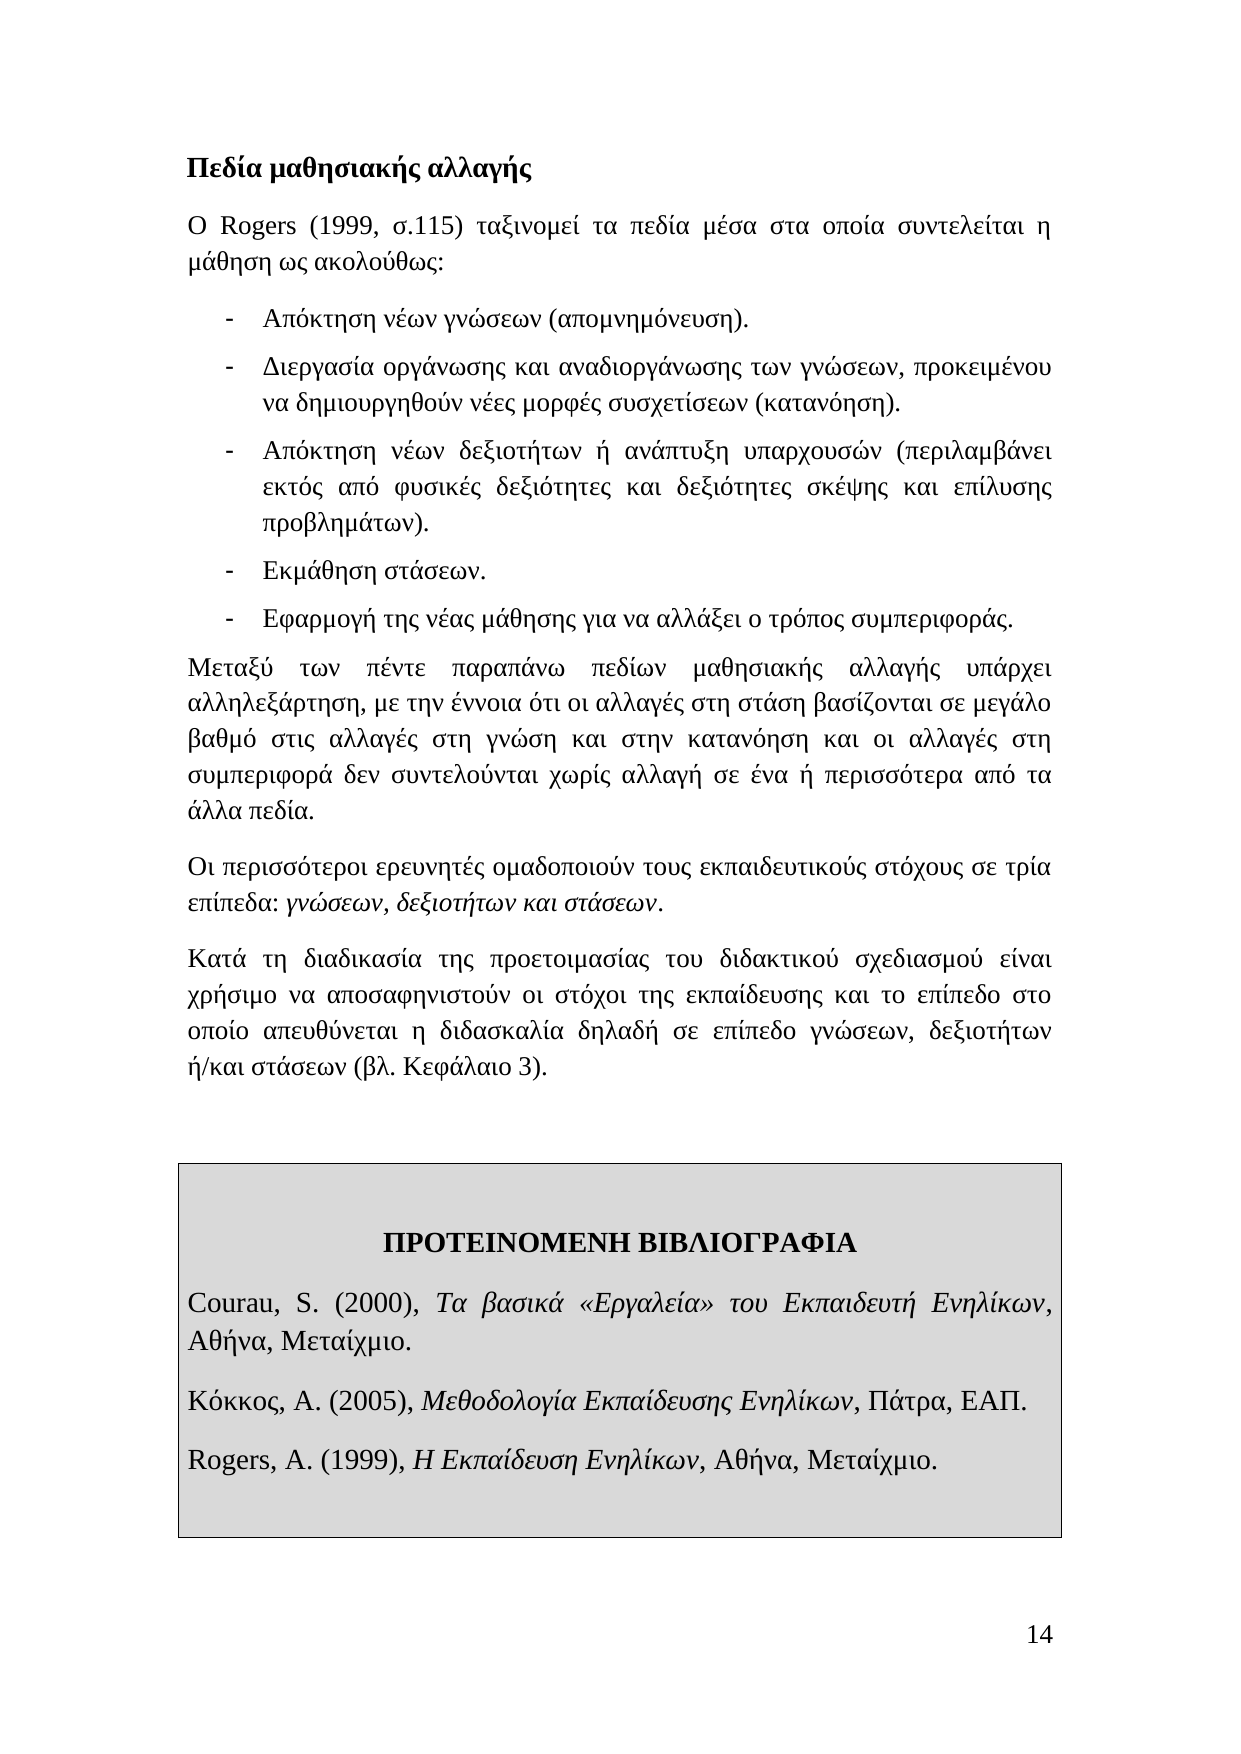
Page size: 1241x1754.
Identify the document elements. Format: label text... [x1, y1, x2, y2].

text Ο Rogers (1999, σ.115) ταξινομεί τα πεδία μέσα στα οποία συντελείται η μάθηση ως ακολούθως: [187, 209, 1053, 276]
text Απόκτηση νέων δεξιοτήτων ή ανάπτυξη υπαρχουσών (περιλαμβάνει εκτός από φυσικές δεξιότητες και δεξιότητες σκέψης και επίλυσης προβλημάτων). [225, 434, 1053, 537]
text ΠΡΟΤΕΙΝΟΜΕΝΗ ΒΙΒΛΙΟΓΡΑΦΙΑ [179, 1222, 1061, 1259]
text Απόκτηση νέων γνώσεων (απομνημόνευση). [225, 302, 1053, 333]
text Εφαρμογή της νέας μάθησης για να αλλάξει ο τρόπος συμπεριφοράς. [225, 602, 1053, 634]
text Courau, S. (2000), Τα βασικά «Εργαλεία» του Εκπαιδευτή Ενηλίκων, Αθήνα, Μεταίχμιο. [179, 1282, 1061, 1357]
text Εκμάθηση στάσεων. [225, 554, 1053, 585]
text Μεταξύ των πέντε παραπάνω πεδίων μαθησιακής αλλαγής υπάρχει αλληλεξάρτηση, με την έννοια ότι οι αλλαγές στη στάση βασίζονται σε μεγάλο βαθμό στις αλλαγές στη γνώση και στην κατανόηση και οι αλλαγές στη συμπεριφορά δεν συντελούνται χωρίς αλλαγή σε ένα ή περισσότερα από τα άλλα πεδία. [187, 651, 1053, 825]
text Rogers, A. (1999), Η Εκπαίδευση Ενηλίκων, Αθήνα, Μεταίχμιο. [179, 1439, 1061, 1476]
text Κατά τη διαδικασία της προετοιμασίας του διδακτικού σχεδιασμού είναι χρήσιμο να αποσαφηνιστούν οι στόχοι της εκπαίδευσης και το επίπεδο στο οποίο απευθύνεται η διδασκαλία δηλαδή σε επίπεδο γνώσεων, δεξιοτήτων ή/και στάσεων (βλ. Κεφάλαιο 3). [187, 943, 1053, 1081]
subtitle Πεδία μαθησιακής αλλαγής [186, 150, 1053, 183]
text Διεργασία οργάνωσης και αναδιοργάνωσης των γνώσεων, προκειμένου να δημιουργηθούν νέες μορφές συσχετίσεων (κατανόηση). [225, 350, 1053, 417]
text Οι περισσότεροι ερευνητές ομαδοποιούν τους εκπαιδευτικούς στόχους σε τρία επίπεδα: γνώσεων, δεξιοτήτων και στάσεων. [187, 850, 1053, 917]
text Κόκκος, Α. (2005), Μεθοδολογία Εκπαίδευσης Ενηλίκων, Πάτρα, ΕΑΠ. [179, 1379, 1061, 1416]
